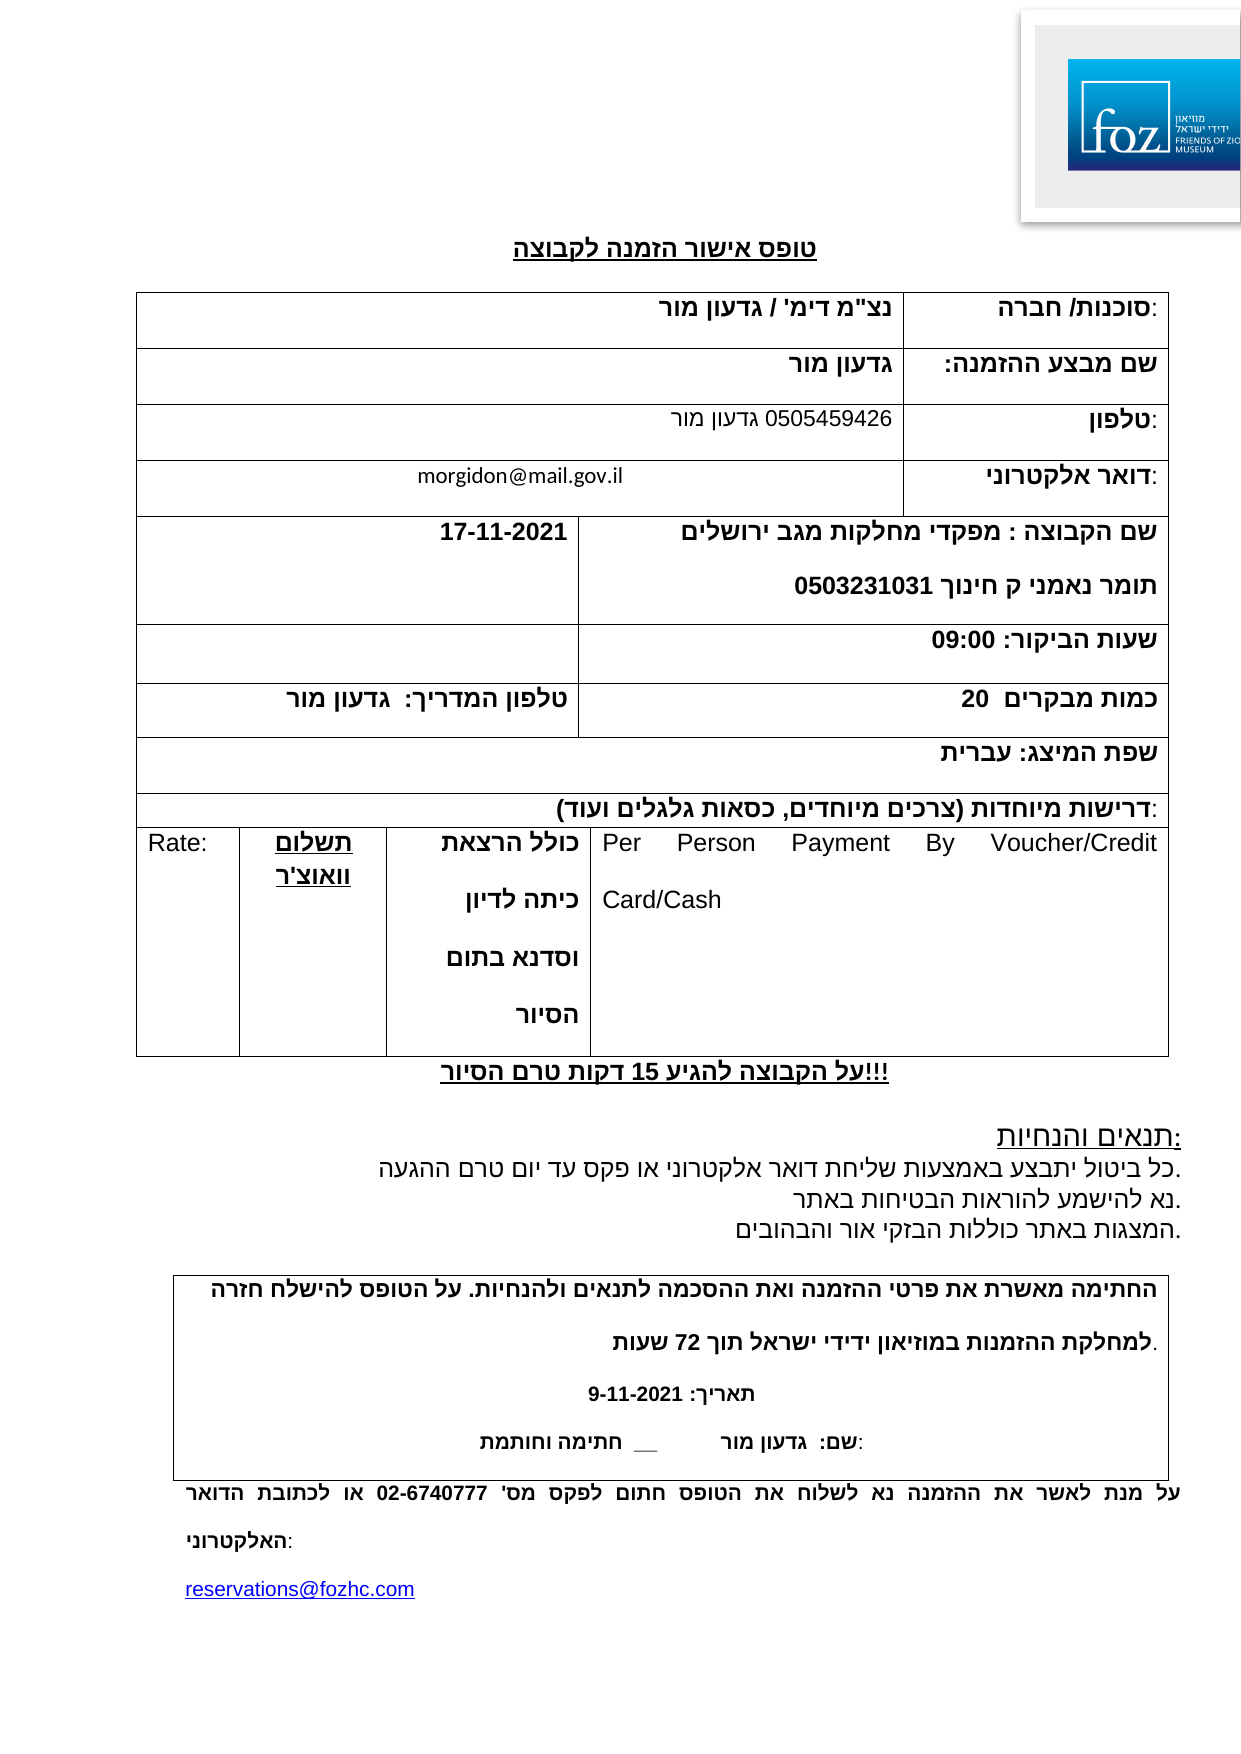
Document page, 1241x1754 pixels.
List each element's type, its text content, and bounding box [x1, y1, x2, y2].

text על מנת לאשר את ההזמנה נא לשלוח את הטופס חתום לפקס מס' 02-6740777 או לכתובת הדואר האלקטרוני: [185, 1481, 1181, 1553]
table_cell Rate: [137, 828, 239, 1056]
table_header החתימה מאשרת את פרטי ההזמנה ואת ההסכמה לתנאים ולהנחיות. על הטופס להישלח חזרה למחלקת ההזמנות במוזיאון ידידי ישראל תוך 72 שעות. תאריך: 9-11-2021 שם: גדעון מור __ חתימה וחותמת: [174, 1276, 1168, 1480]
table_cell כולל הרצאת כיתה לדיון וסדנא בתום הסיור [387, 828, 590, 1056]
table_cell שעות הביקור: 09:00 [579, 625, 1168, 683]
text reservations@fozhc.com [185, 1577, 1181, 1601]
text כל ביטול יתבצע באמצעות שליחת דואר אלקטרוני או פקס עד יום טרם ההגעה. [148, 1153, 1181, 1184]
table_header נצ"מ דימ' / גדעון מור [137, 293, 903, 348]
text על הקבוצה להגיע 15 דקות טרם הסיור!!! [148, 1057, 1181, 1087]
table_cell שפת המיצג: עברית [137, 738, 1168, 793]
table_cell טלפון המדריך: גדעון מור [137, 684, 578, 737]
table_cell [137, 625, 578, 683]
text תנאים והנחיות: [148, 1118, 1181, 1153]
table_cell morgidon@mail.gov.il [137, 461, 903, 516]
table_cell שם הקבוצה : מפקדי מחלקות מגב ירושלים תומר נאמני ק חינוך 0503231031 [579, 517, 1168, 624]
text נא להישמע להוראות הבטיחות באתר. [148, 1184, 1181, 1214]
table_cell שם מבצע ההזמנה: [904, 349, 1168, 404]
table_cell תשלום וואוצ'ר [240, 828, 386, 1056]
text טופס אישור הזמנה לקבוצה [148, 234, 1181, 263]
table_cell דרישות מיוחדות (צרכים מיוחדים, כסאות גלגלים ועוד): [137, 794, 1168, 827]
table_cell כמות מבקרים 20 [579, 684, 1168, 737]
table_cell גדעון מור [137, 349, 903, 404]
table_cell דואר אלקטרוני: [904, 461, 1168, 516]
table_cell Per Person Payment By Voucher/Credit Card/Cash [591, 828, 1168, 1056]
picture [1035, 25, 1241, 208]
table_cell 17-11-2021 [137, 517, 578, 624]
table_cell טלפון: [904, 405, 1168, 460]
table_header סוכנות/ חברה: [904, 293, 1168, 348]
text המצגות באתר כוללות הבזקי אור והבהובים. [148, 1214, 1181, 1245]
table_cell 0505459426 גדעון מור [137, 405, 903, 460]
